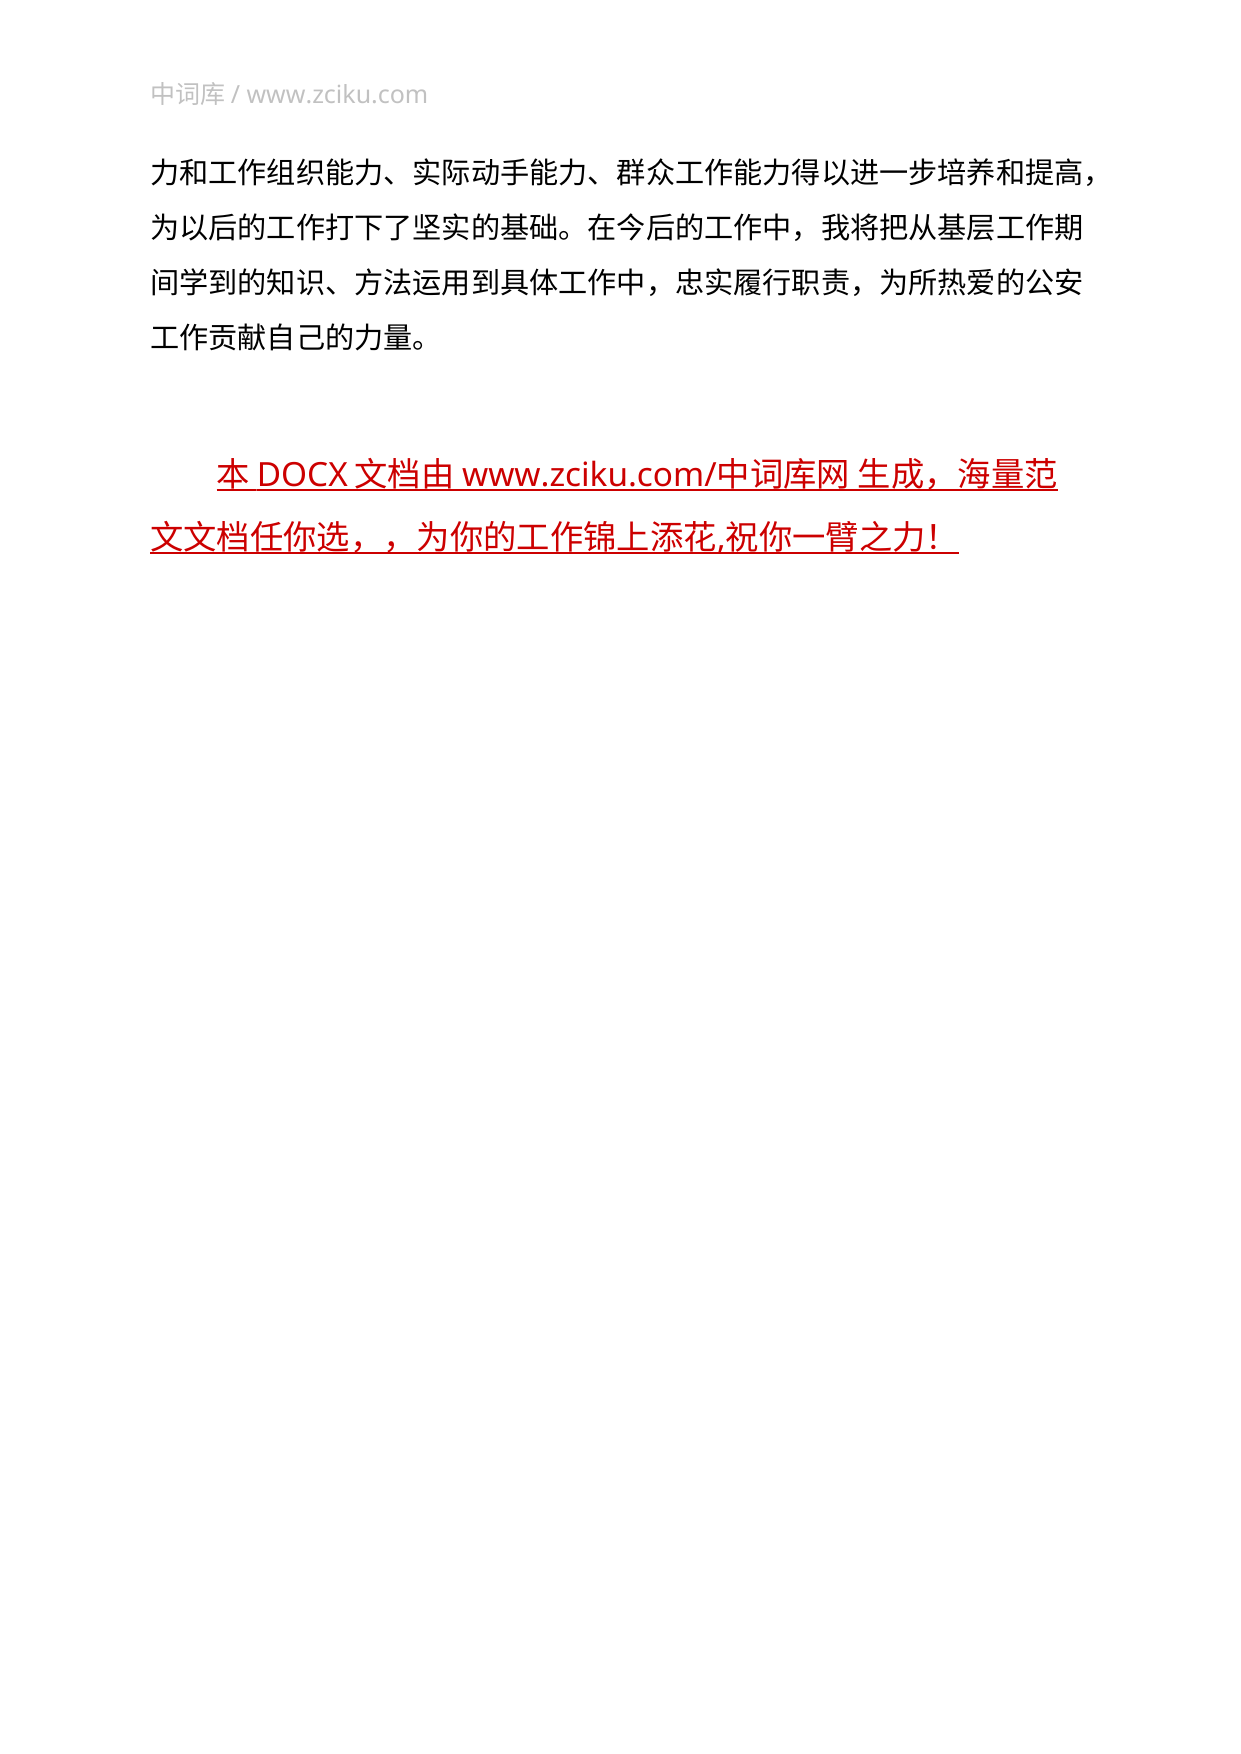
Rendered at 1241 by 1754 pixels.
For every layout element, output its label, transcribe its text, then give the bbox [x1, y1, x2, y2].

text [150, 150, 1090, 357]
text 本DOCX文档由 www.zciku.com/中词库网 生成，海量范文文档任你选，，为你的工作锦上添花,祝你一臂之力！ [150, 448, 1090, 559]
